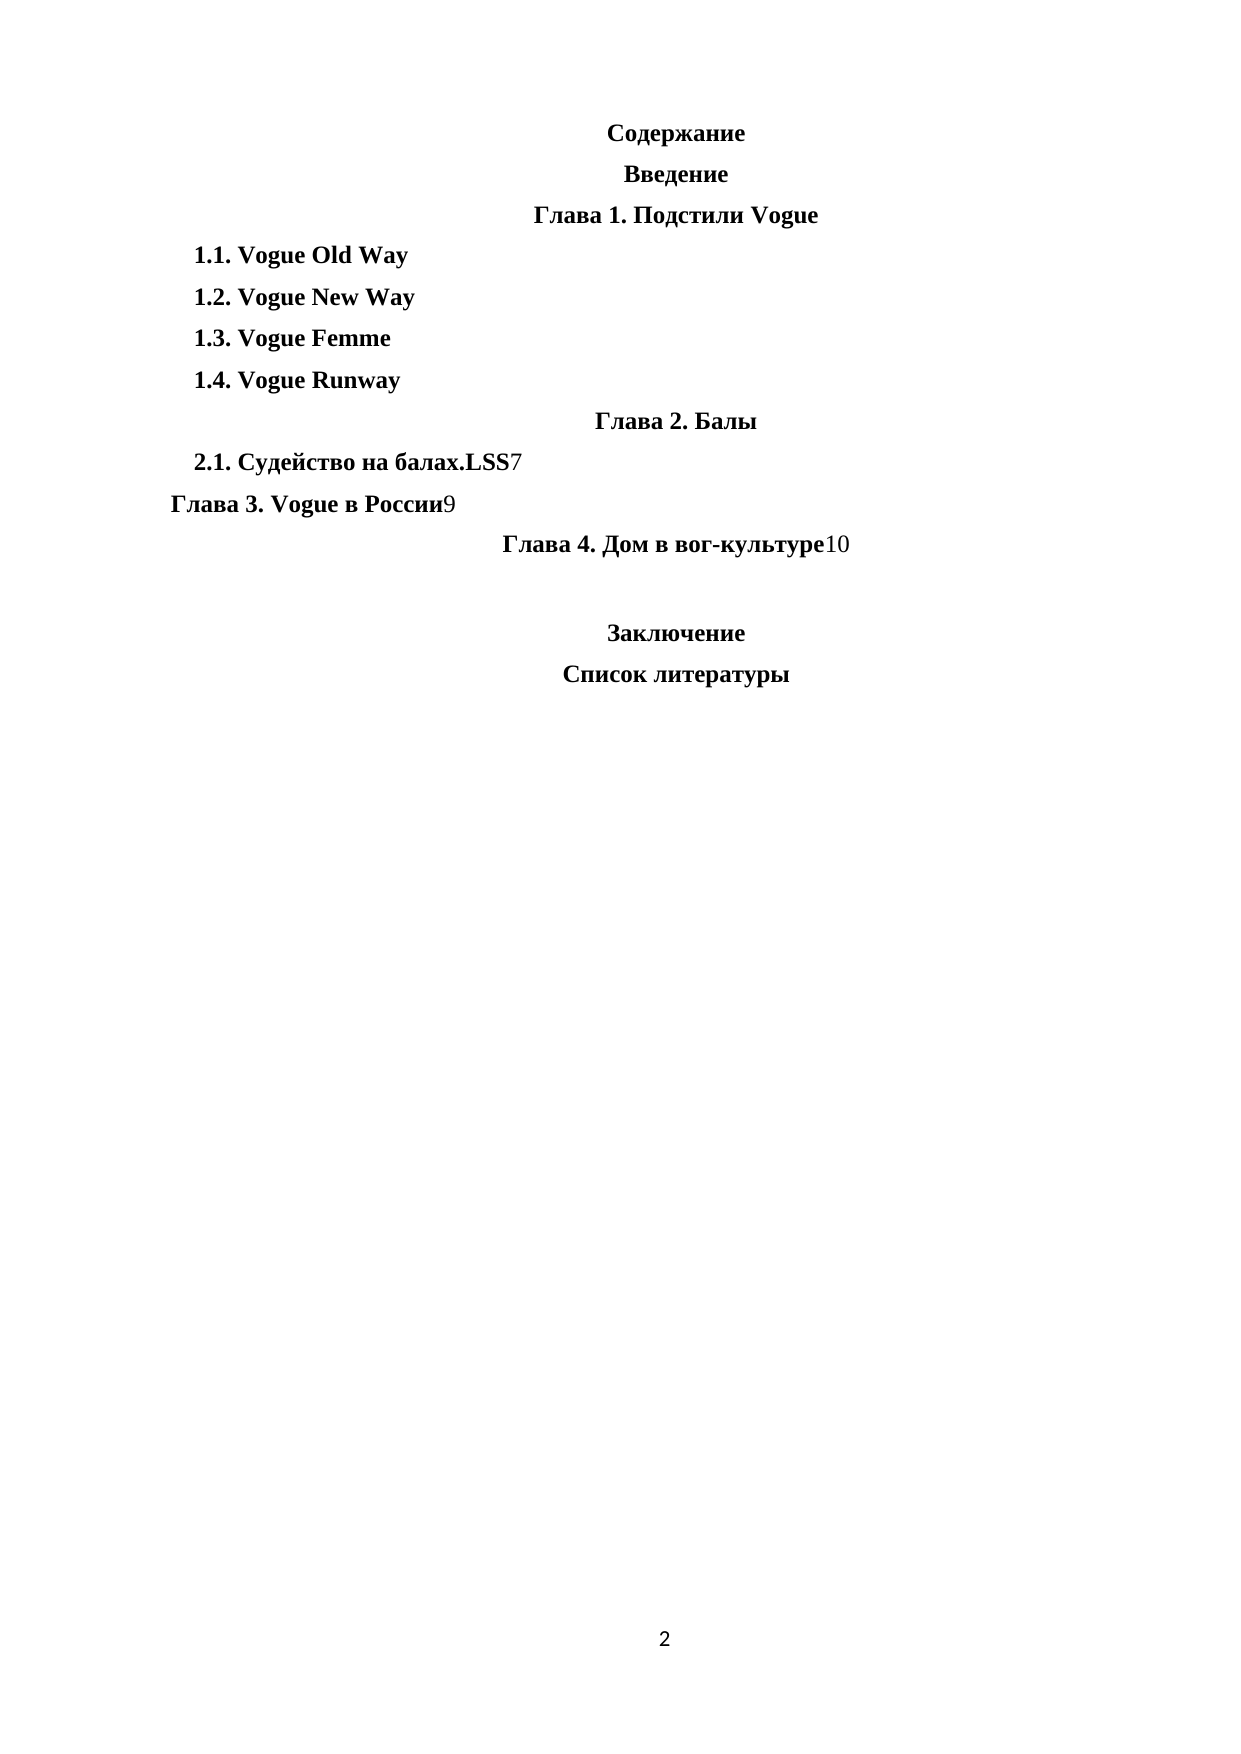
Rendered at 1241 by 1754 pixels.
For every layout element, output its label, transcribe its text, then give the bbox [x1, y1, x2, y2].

text Глава 4. Дом в вог-культуре 10 [171, 529, 1181, 558]
text Содержание [171, 118, 1181, 147]
text 1.2. Vogue New Way 5 [193, 282, 1181, 311]
text 1.4. Vogue Runway 5 [193, 365, 1181, 394]
text 1.1. Vogue Old Way 5 [193, 241, 1181, 269]
text Введение 3 [171, 159, 1181, 188]
text Глава 3. Vogue в России 9 [171, 489, 1181, 517]
text 1.3. Vogue Femme 5 [193, 323, 1181, 352]
text Заключение 12 [171, 618, 1181, 647]
text Список литературы 13 [171, 659, 1181, 688]
text Глава 1. Подстили Vogue 5 [171, 200, 1181, 228]
text 2.1. Судейство на балах.LSS 7 [193, 447, 1181, 476]
text Глава 2. Балы 7 [171, 406, 1181, 435]
